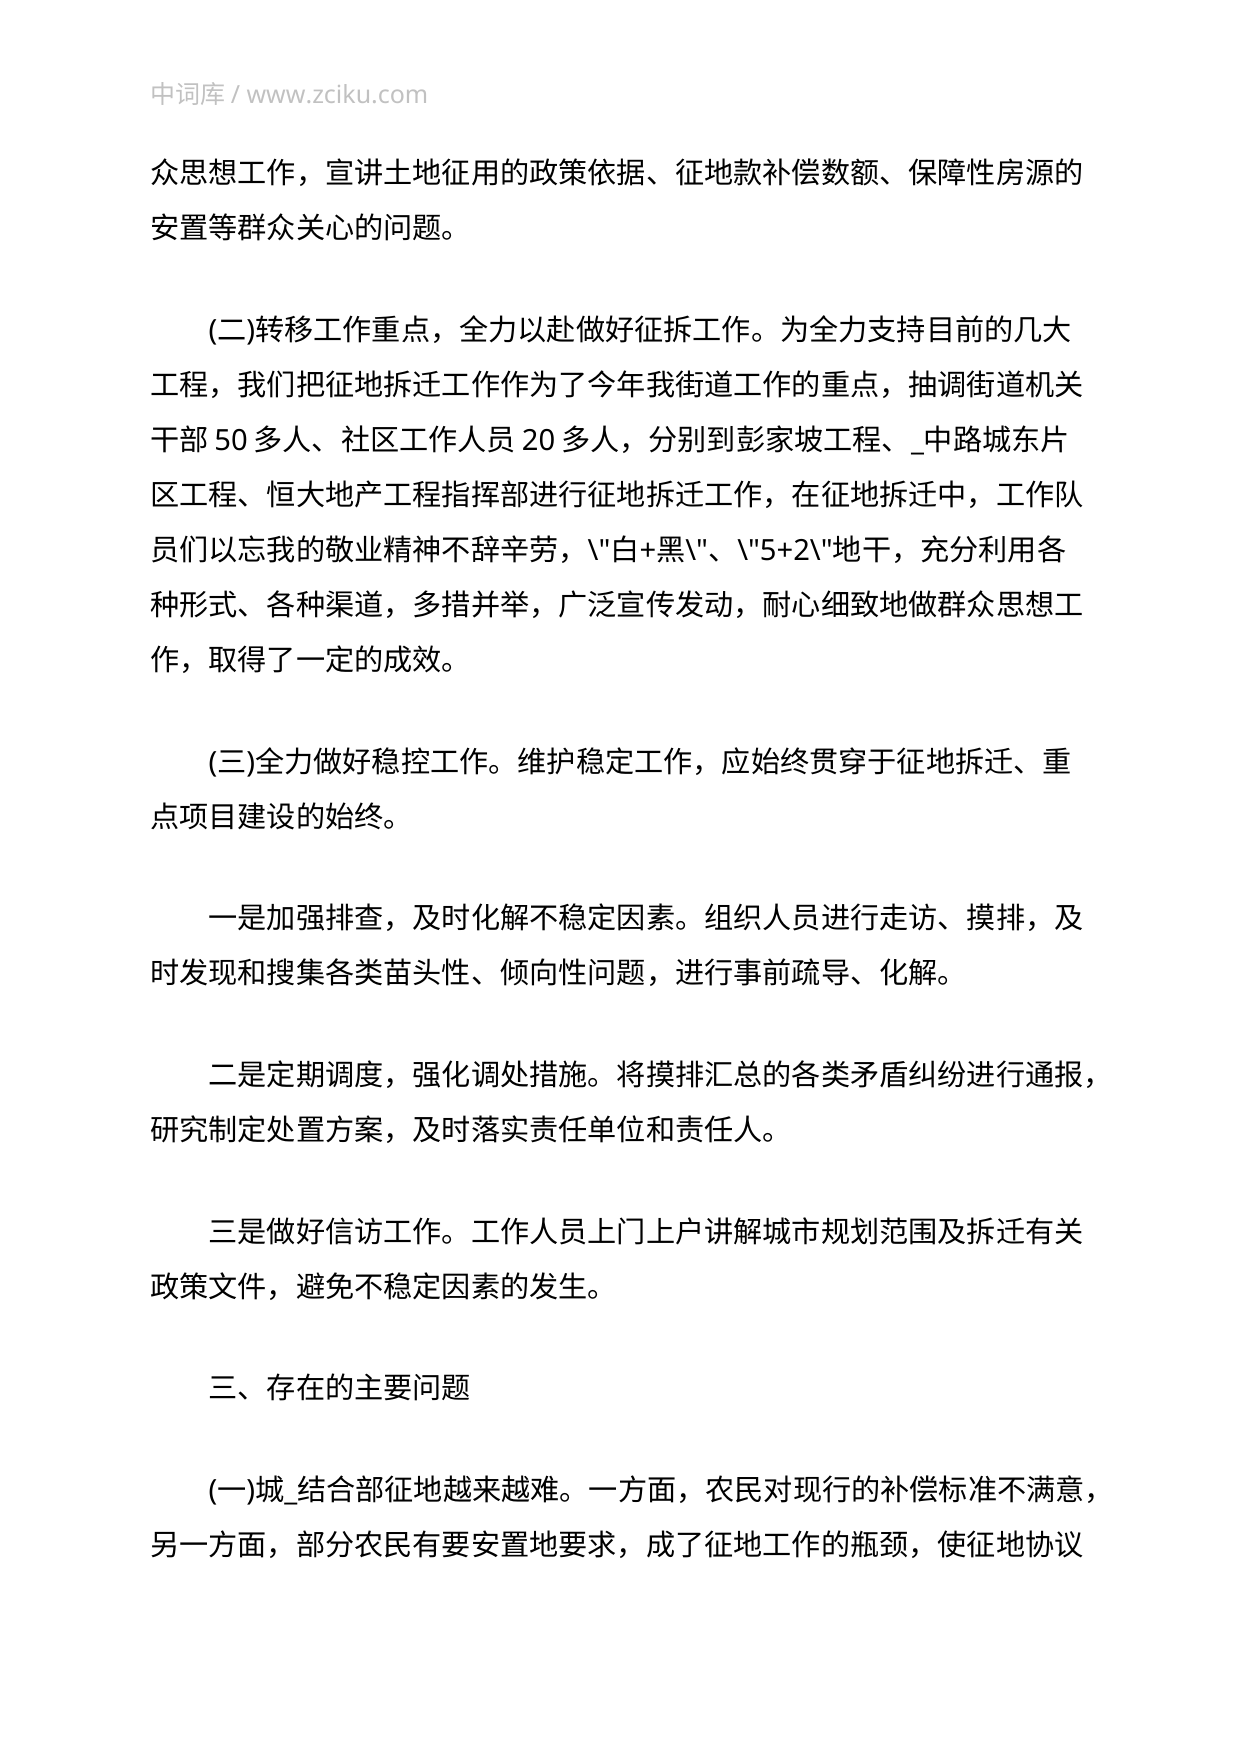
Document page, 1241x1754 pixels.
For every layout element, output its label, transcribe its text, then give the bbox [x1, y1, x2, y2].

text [150, 1467, 1090, 1564]
text (三)全力做好稳控工作。维护稳定工作，应始终贯穿于征地拆迁、重点项目建设的始终。 [150, 738, 1090, 835]
text 一是加强排查，及时化解不稳定因素。组织人员进行走访、摸排，及时发现和搜集各类苗头性、倾向性问题，进行事前疏导、化解。 [150, 895, 1090, 992]
text (二)转移工作重点，全力以赴做好征拆工作。为全力支持目前的几大工程，我们把征地拆迁工作作为了今年我街道工作的重点，抽调街道机关干部50多人、社区工作人员20多人，分别到彭家坡工程、_中路城东片区工程、恒大地产工程指挥部进行征地拆迁工作，在征地拆迁中，工作队员们以忘我的敬业精神不辞辛劳，\"白+黑\"、\"5+2\"地干，充分利用各种形式、各种渠道，多措并举，广泛宣传发动，耐心细致地做群众思想工作，取得了一定的成效。 [150, 307, 1090, 679]
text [150, 150, 1090, 247]
text 二是定期调度，强化调处措施。将摸排汇总的各类矛盾纠纷进行通报，研究制定处置方案，及时落实责任单位和责任人。 [150, 1052, 1090, 1149]
text 三、存在的主要问题 [150, 1365, 1090, 1407]
text 三是做好信访工作。工作人员上门上户讲解城市规划范围及拆迁有关政策文件，避免不稳定因素的发生。 [150, 1208, 1090, 1305]
